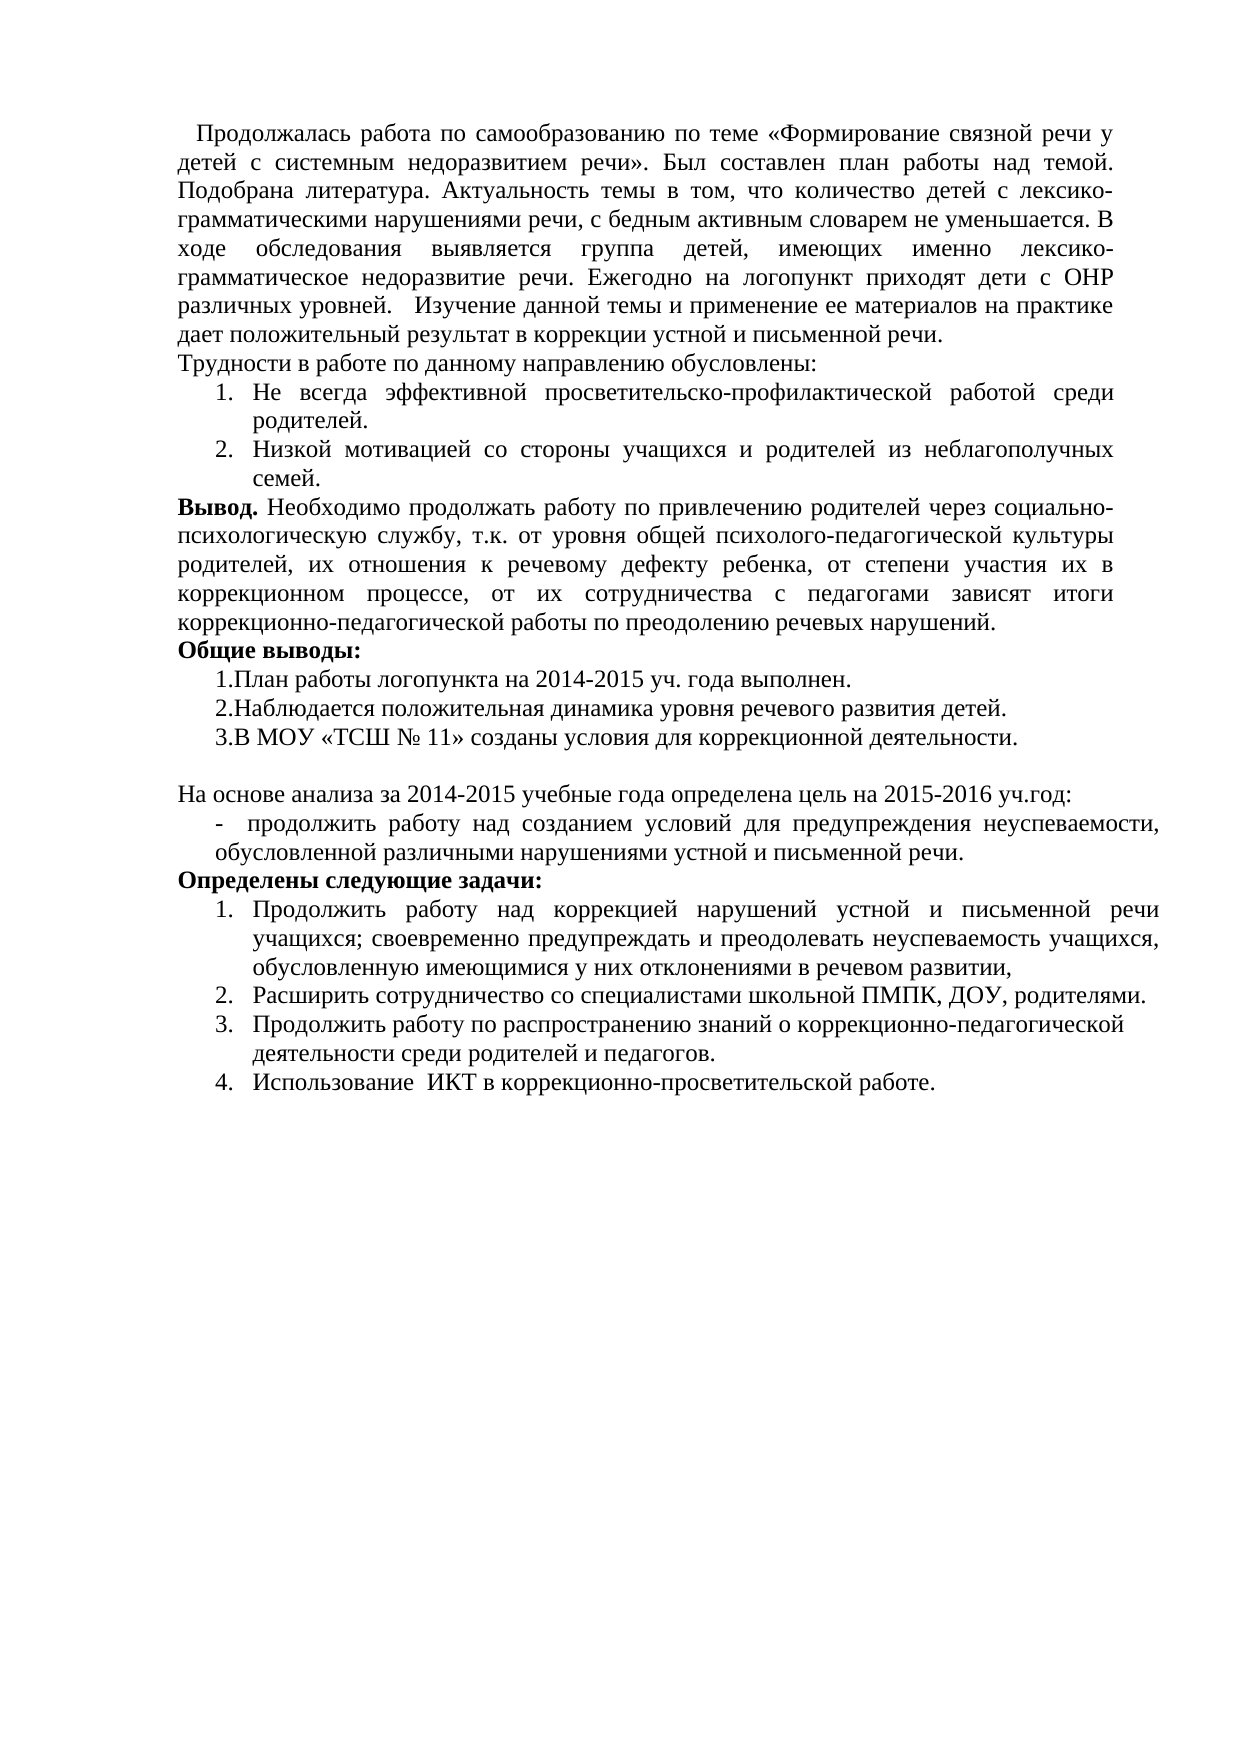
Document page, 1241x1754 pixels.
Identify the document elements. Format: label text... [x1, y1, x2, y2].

text Продолжалась работа по самообразованию по теме «Формирование связной речи у детей с системным недоразвитием речи». Был составлен план работы над темой. Подобрана литература. Актуальность темы в том, что количество детей с лексико-грамматическими нарушениями речи, с бедным активным словарем не уменьшается. В ходе обследования выявляется группа детей, имеющих именно лексико-грамматическое недоразвитие речи. Ежегодно на логопункт приходят дети с ОНР различных уровней. Изучение данной темы и применение ее материалов на практике дает положительный результат в коррекции устной и письменной речи. [177, 118, 1115, 348]
list Не всегда эффективной просветительско-профилактической работой среди родителей. [215, 377, 1115, 434]
text Общие выводы: [177, 636, 1152, 664]
text На основе анализа за 2014-2015 учебные года определена цель на 2015-2016 уч.год: [177, 779, 1160, 808]
list Низкой мотивацией со стороны учащихся и родителей из неблагополучных семей. [215, 434, 1115, 492]
list Продолжить работу над коррекцией нарушений устной и письменной речи учащихся; своевременно предупреждать и преодолевать неуспеваемость учащихся, обусловленную имеющимися у них отклонениями в речевом развитии, [215, 894, 1160, 981]
list Расширить сотрудничество со специалистами школьной ПМПК, ДОУ, родителями. [215, 981, 1152, 1009]
text 2.Наблюдается положительная динамика уровня речевого развития детей. [215, 693, 1152, 722]
text - продолжить работу над созданием условий для предупреждения неуспеваемости, обусловленной различными нарушениями устной и письменной речи. [215, 808, 1160, 866]
text Вывод. Необходимо продолжать работу по привлечению родителей через социально-психологическую службу, т.к. от уровня общей психолого-педагогической культуры родителей, их отношения к речевому дефекту ребенка, от степени участия их в коррекционном процессе, от их сотрудничества с педагогами зависят итоги коррекционно-педагогической работы по преодолению речевых нарушений. [177, 492, 1115, 636]
text Трудности в работе по данному направлению обусловлены: [177, 348, 1115, 377]
text 3.В МОУ «ТСШ № 11» созданы условия для коррекционной деятельности. [215, 722, 1152, 751]
list Продолжить работу по распространению знаний о коррекционно-педагогической деятельности среди родителей и педагогов. [215, 1009, 1152, 1067]
list Использование ИКТ в коррекционно-просветительской работе. [215, 1067, 1152, 1096]
text Определены следующие задачи: [177, 866, 1152, 894]
text 1.План работы логопункта на 2014-2015 уч. года выполнен. [215, 664, 1152, 693]
